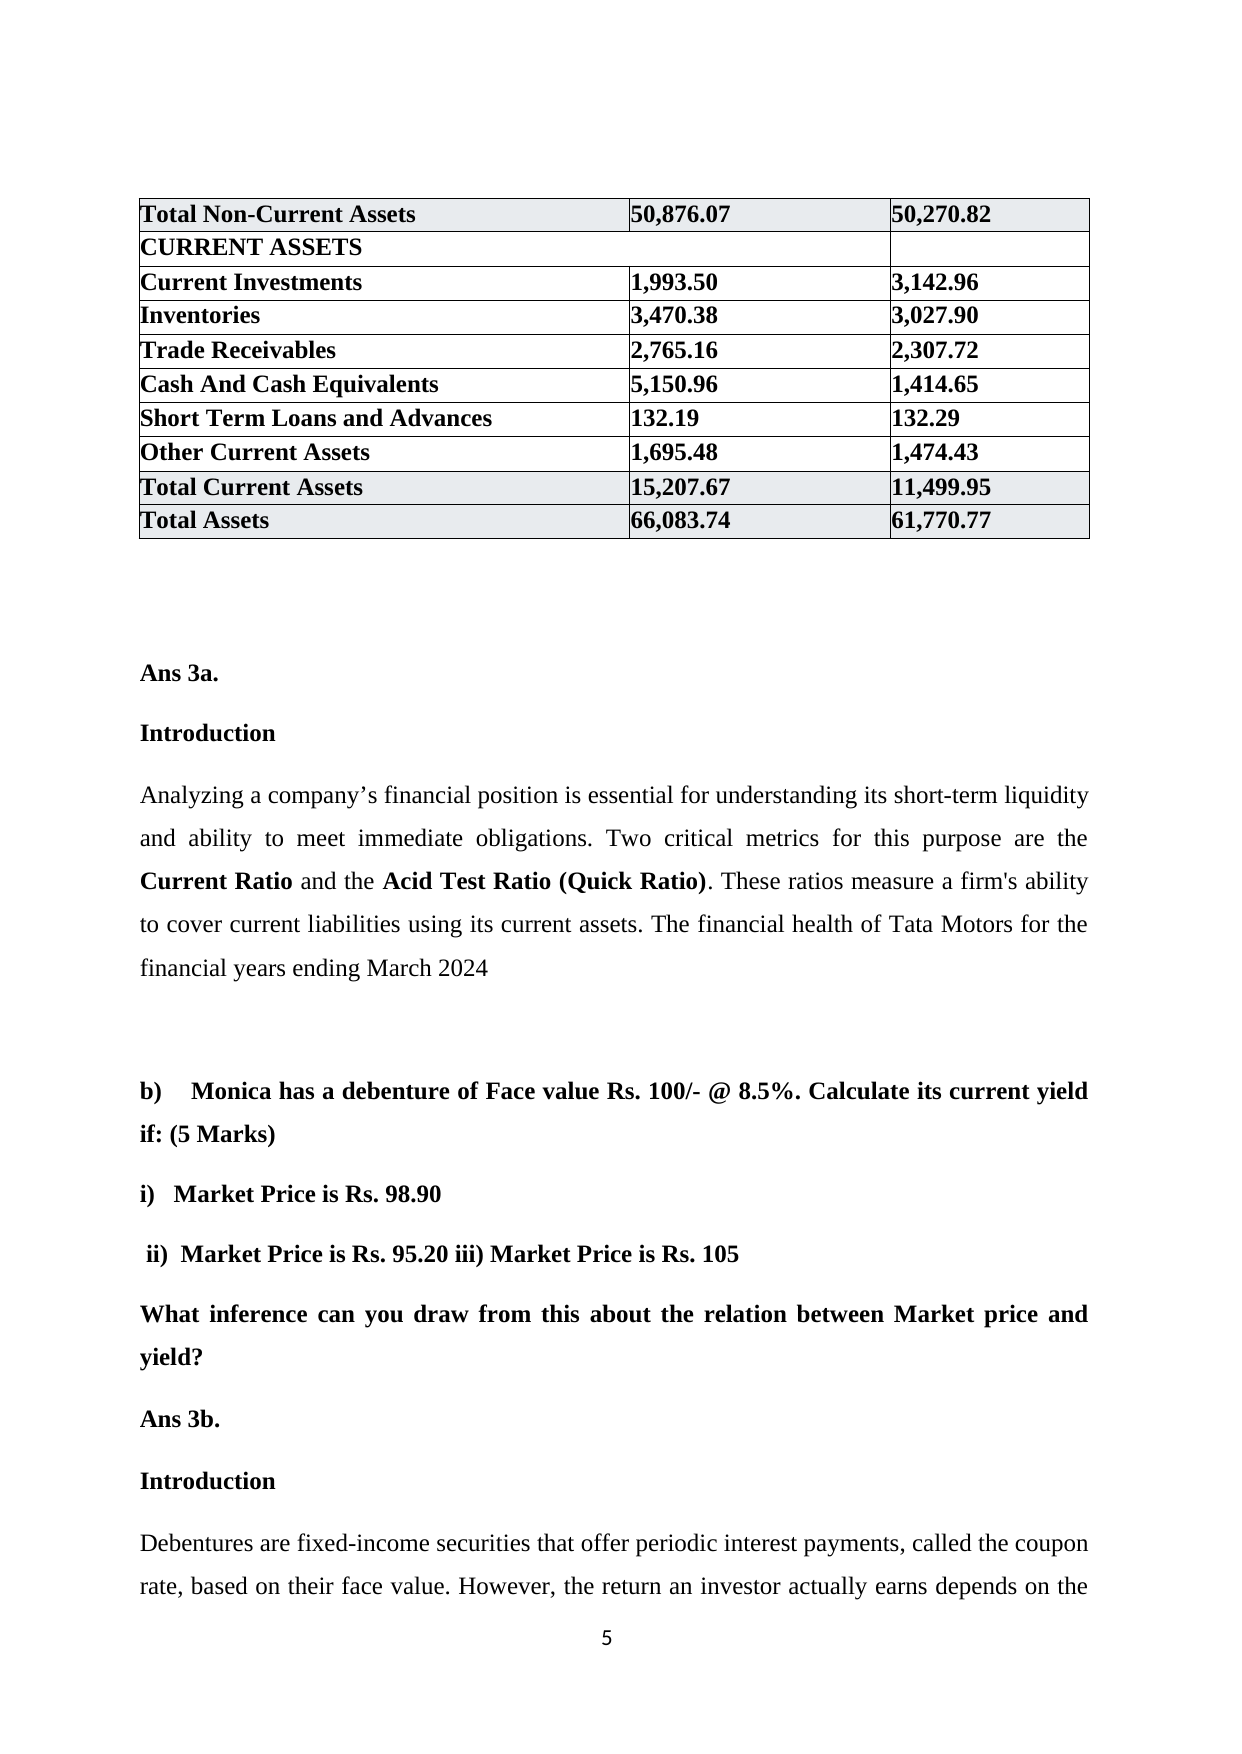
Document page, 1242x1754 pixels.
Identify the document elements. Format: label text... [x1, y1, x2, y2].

table_cell 15,207.67 [630, 472, 890, 504]
table_cell 3,470.38 [630, 301, 890, 334]
table_cell 66,083.74 [630, 505, 890, 538]
table_cell 50,270.82 [891, 199, 1089, 231]
table_cell 61,770.77 [891, 505, 1089, 538]
table_cell 11,499.95 [891, 472, 1089, 504]
table_cell Trade Receivables [140, 335, 629, 368]
text i) Market Price is Rs. 98.90 [139, 1179, 1089, 1208]
subtitle Introduction [139, 718, 1089, 747]
table_cell 1,695.48 [630, 437, 890, 471]
table_cell [891, 232, 1089, 266]
text ii) Market Price is Rs. 95.20 iii) Market Price is Rs. 105 [139, 1239, 1089, 1268]
table_cell Total Non-Current Assets [140, 199, 629, 231]
table_cell Other Current Assets [140, 437, 629, 471]
text What inference can you draw from this about the relation between Market price and yield? [139, 1299, 1089, 1371]
table_cell Current Investments [140, 267, 629, 299]
table_cell 2,765.16 [630, 335, 890, 368]
table_cell 132.29 [891, 403, 1089, 436]
table_cell 1,474.43 [891, 437, 1089, 471]
table_cell 5,150.96 [630, 369, 890, 402]
table_cell 2,307.72 [891, 335, 1089, 368]
table_cell 1,414.65 [891, 369, 1089, 402]
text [139, 1528, 1089, 1599]
table_cell 3,142.96 [891, 267, 1089, 299]
table_cell CURRENT ASSETS [140, 232, 890, 266]
table_cell 132.19 [630, 403, 890, 436]
text b) Monica has a debenture of Face value Rs. 100/- @ 8.5%. Calculate its current yield if: (5 Marks) [139, 1076, 1089, 1148]
subtitle Introduction [139, 1466, 1089, 1494]
table_cell 3,027.90 [891, 301, 1089, 334]
table_cell 50,876.07 [630, 199, 890, 231]
table_cell Total Assets [140, 505, 629, 538]
text Analyzing a company’s financial position is essential for understanding its short-term liquidity and ability to meet immediate obligations. Two critical metrics for this purpose are the Current Ratio and the Acid Test Ratio (Quick Ratio). These ratios measure a firm's ability to cover current liabilities using its current assets. The financial health of Tata Motors for the financial years ending March 2024 [139, 780, 1089, 981]
table_cell Cash And Cash Equivalents [140, 369, 629, 402]
subtitle Ans 3a. [139, 658, 1089, 687]
table_cell Short Term Loans and Advances [140, 403, 629, 436]
table_cell Inventories [140, 301, 629, 334]
table_cell 1,993.50 [630, 267, 890, 299]
text Ans 3b. [139, 1404, 1089, 1433]
table_cell Total Current Assets [140, 472, 629, 504]
